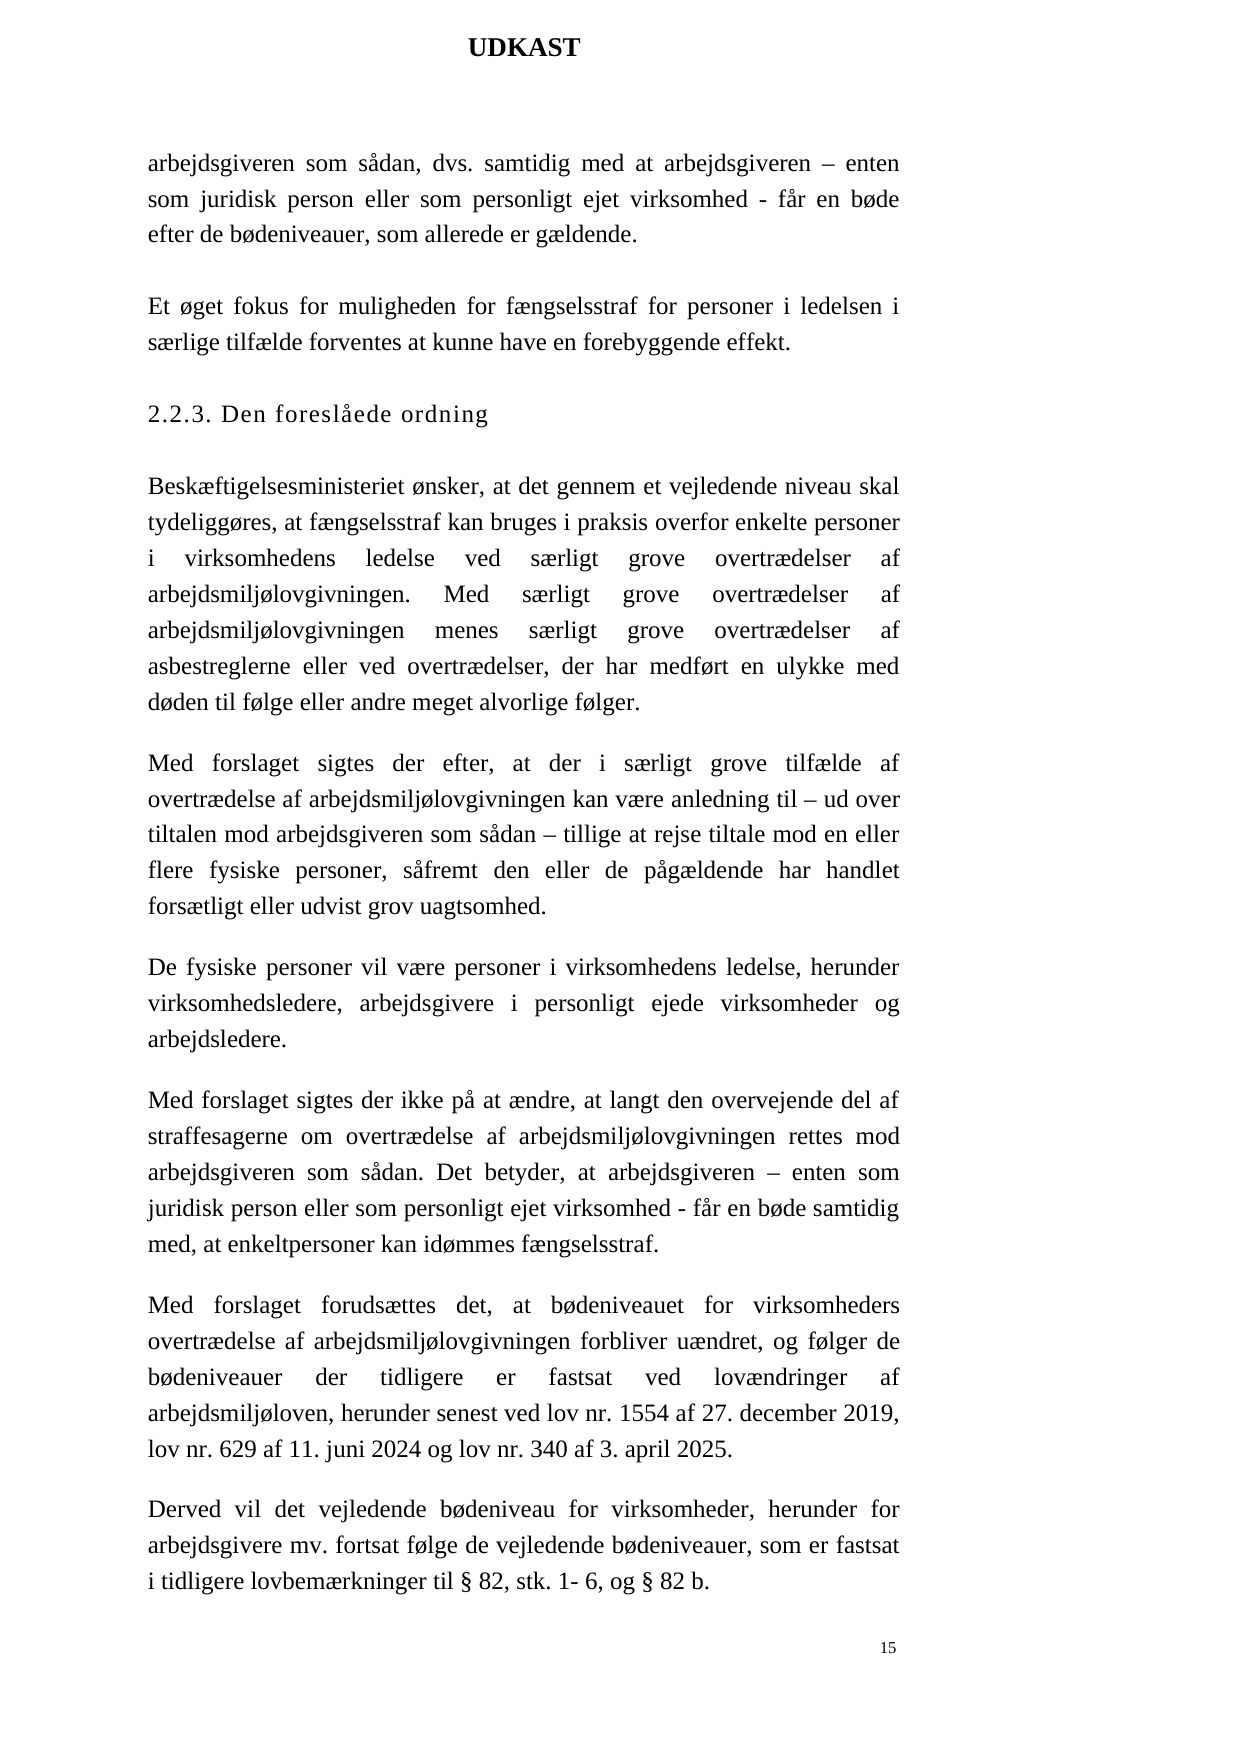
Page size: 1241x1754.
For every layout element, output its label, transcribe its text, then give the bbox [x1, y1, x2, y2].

text Med forslaget sigtes der ikke på at ændre, at langt den overvejende del af straffesagerne om overtrædelse af arbejdsmiljølovgivningen rettes mod arbejdsgiveren som sådan. Det betyder, at arbejdsgiveren – enten som juridisk person eller som personligt ejet virksomhed - får en bøde samtidig med, at enkeltpersoner kan idømmes fængselsstraf. [148, 1085, 901, 1258]
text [148, 148, 901, 248]
text Med forslaget sigtes der efter, at der i særligt grove tilfælde af overtrædelse af arbejdsmiljølovgivningen kan være anledning til – ud over tiltalen mod arbejdsgiveren som sådan – tillige at rejse tiltale mod en eller flere fysiske personer, såfremt den eller de pågældende har handlet forsætligt eller udvist grov uagtsomhed. [148, 748, 901, 920]
subtitle 2.2.3. Den foreslåede ordning [148, 399, 901, 428]
text Med forslaget forudsættes det, at bødeniveauet for virksomheders overtrædelse af arbejdsmiljølovgivningen forbliver uændret, og følger de bødeniveauer der tidligere er fastsat ved lovændringer af arbejdsmiljøloven, herunder senest ved lov nr. 1554 af 27. december 2019, lov nr. 629 af 11. juni 2024 og lov nr. 340 af 3. april 2025. [148, 1290, 901, 1462]
text Et øget fokus for muligheden for fængselsstraf for personer i ledelsen i særlige tilfælde forventes at kunne have en forebyggende effekt. [148, 291, 901, 356]
text De fysiske personer vil være personer i virksomhedens ledelse, herunder virksomhedsledere, arbejdsgivere i personligt ejede virksomheder og arbejdsledere. [148, 952, 901, 1053]
text Beskæftigelsesministeriet ønsker, at det gennem et vejledende niveau skal tydeliggøres, at fængselsstraf kan bruges i praksis overfor enkelte personer i virksomhedens ledelse ved særligt grove overtrædelser af arbejdsmiljølovgivningen. Med særligt grove overtrædelser af arbejdsmiljølovgivningen menes særligt grove overtrædelser af asbestreglerne eller ved overtrædelser, der har medført en ulykke med døden til følge eller andre meget alvorlige følger. [148, 435, 901, 716]
text Derved vil det vejledende bødeniveau for virksomheder, herunder for arbejdsgivere mv. fortsat følge de vejledende bødeniveauer, som er fastsat i tidligere lovbemærkninger til § 82, stk. 1- 6, og § 82 b. [148, 1494, 901, 1595]
